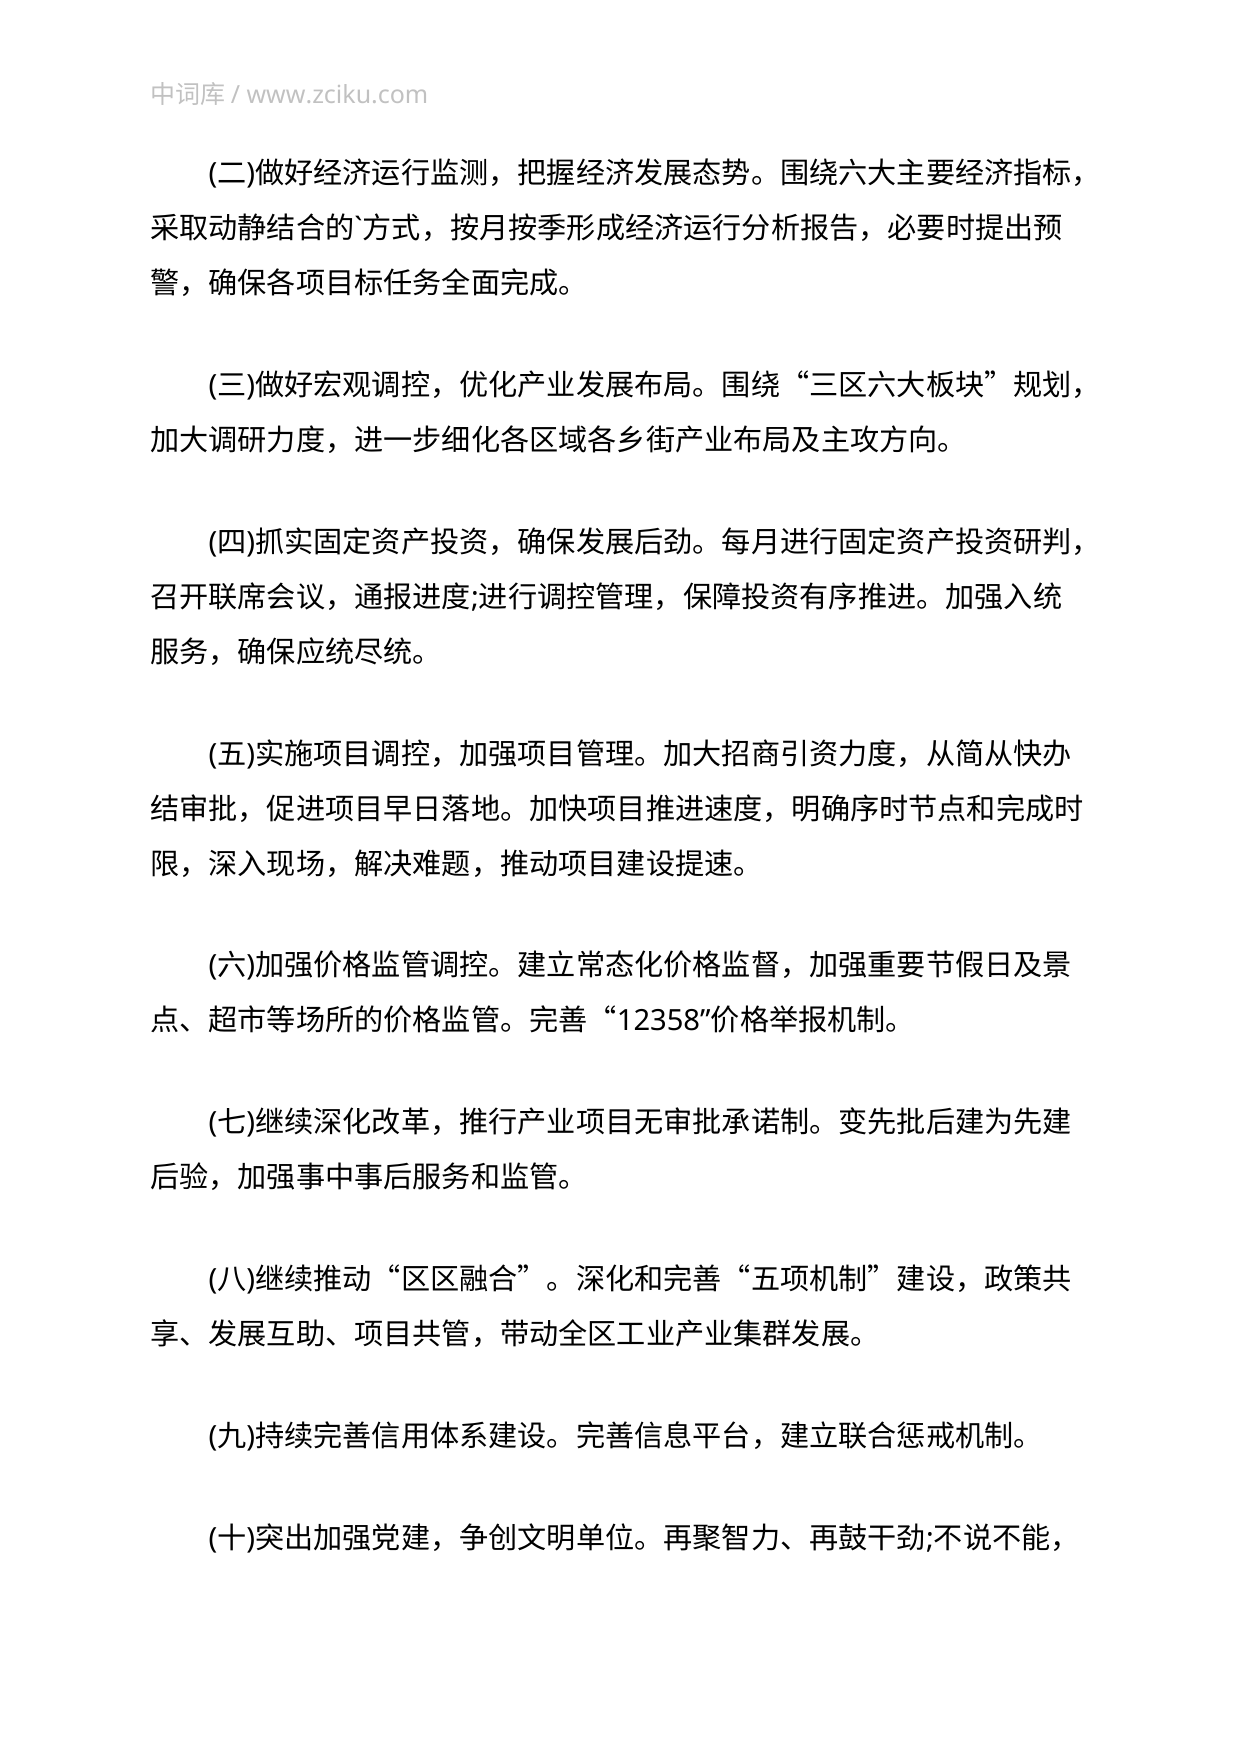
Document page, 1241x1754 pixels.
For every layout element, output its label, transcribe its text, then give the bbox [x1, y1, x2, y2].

text (五)实施项目调控，加强项目管理。加大招商引资力度，从简从快办结审批，促进项目早日落地。加快项目推进速度，明确序时节点和完成时限，深入现场，解决难题，推动项目建设提速。 [150, 730, 1090, 882]
text (七)继续深化改革，推行产业项目无审批承诺制。变先批后建为先建后验，加强事中事后服务和监管。 [150, 1099, 1090, 1196]
text (八)继续推动“区区融合”。深化和完善“五项机制”建设，政策共享、发展互助、项目共管，带动全区工业产业集群发展。 [150, 1256, 1090, 1353]
text (六)加强价格监管调控。建立常态化价格监督，加强重要节假日及景点、超市等场所的价格监管。完善“12358”价格举报机制。 [150, 942, 1090, 1039]
text (九)持续完善信用体系建设。完善信息平台，建立联合惩戒机制。 [150, 1412, 1090, 1455]
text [150, 1514, 1090, 1557]
text (三)做好宏观调控，优化产业发展布局。围绕“三区六大板块”规划，加大调研力度，进一步细化各区域各乡街产业布局及主攻方向。 [150, 362, 1090, 459]
text (二)做好经济运行监测，把握经济发展态势。围绕六大主要经济指标，采取动静结合的`方式，按月按季形成经济运行分析报告，必要时提出预警，确保各项目标任务全面完成。 [150, 150, 1090, 302]
text (四)抓实固定资产投资，确保发展后劲。每月进行固定资产投资研判，召开联席会议，通报进度;进行调控管理，保障投资有序推进。加强入统服务，确保应统尽统。 [150, 518, 1090, 671]
